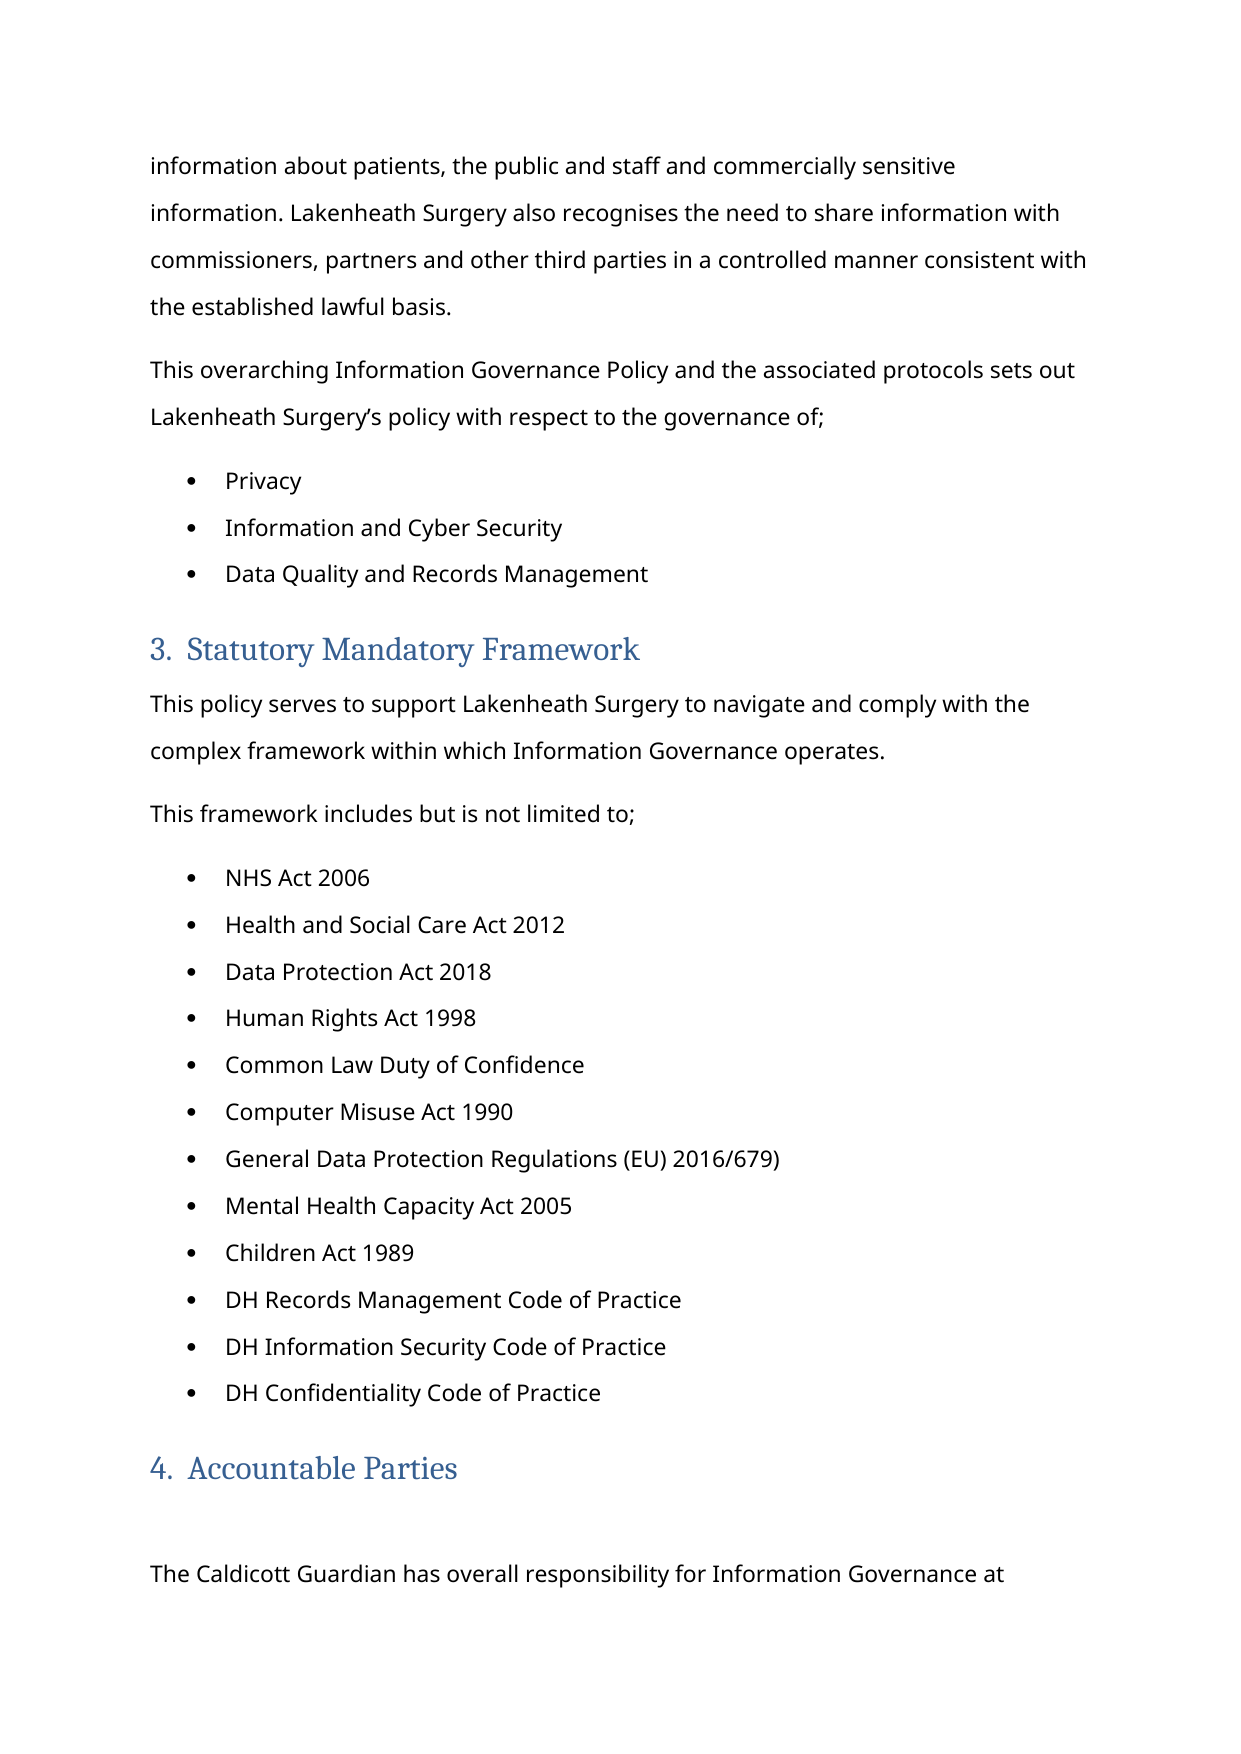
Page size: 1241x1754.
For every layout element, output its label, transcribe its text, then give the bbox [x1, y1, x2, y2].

list Information and Cyber Security [187, 511, 1090, 543]
subtitle Statutory Mandatory Framework [150, 630, 1090, 668]
text This overarching Information Governance Policy and the associated protocols sets out Lakenheath Surgery’s policy with respect to the governance of; [150, 354, 1090, 432]
list DH Records Management Code of Practice [187, 1283, 1090, 1315]
list Data Quality and Records Management [187, 558, 1090, 589]
list DH Information Security Code of Practice [187, 1330, 1090, 1362]
list Computer Misuse Act 1990 [187, 1096, 1090, 1127]
list Children Act 1989 [187, 1237, 1090, 1268]
subtitle Accountable Parties [150, 1449, 1090, 1487]
list Human Rights Act 1998 [187, 1002, 1090, 1033]
list Common Law Duty of Confidence [187, 1049, 1090, 1080]
list NHS Act 2006 [187, 862, 1090, 893]
text This framework includes but is not limited to; [150, 798, 1090, 829]
list Health and Social Care Act 2012 [187, 908, 1090, 940]
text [150, 1557, 1090, 1589]
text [150, 150, 1090, 322]
list General Data Protection Regulations (EU) 2016/679) [187, 1143, 1090, 1174]
list Data Protection Act 2018 [187, 955, 1090, 987]
list DH Confidentiality Code of Practice [187, 1377, 1090, 1408]
list Privacy [187, 464, 1090, 496]
text This policy serves to support Lakenheath Surgery to navigate and comply with the complex framework within which Information Governance operates. [150, 688, 1090, 766]
list Mental Health Capacity Act 2005 [187, 1190, 1090, 1221]
